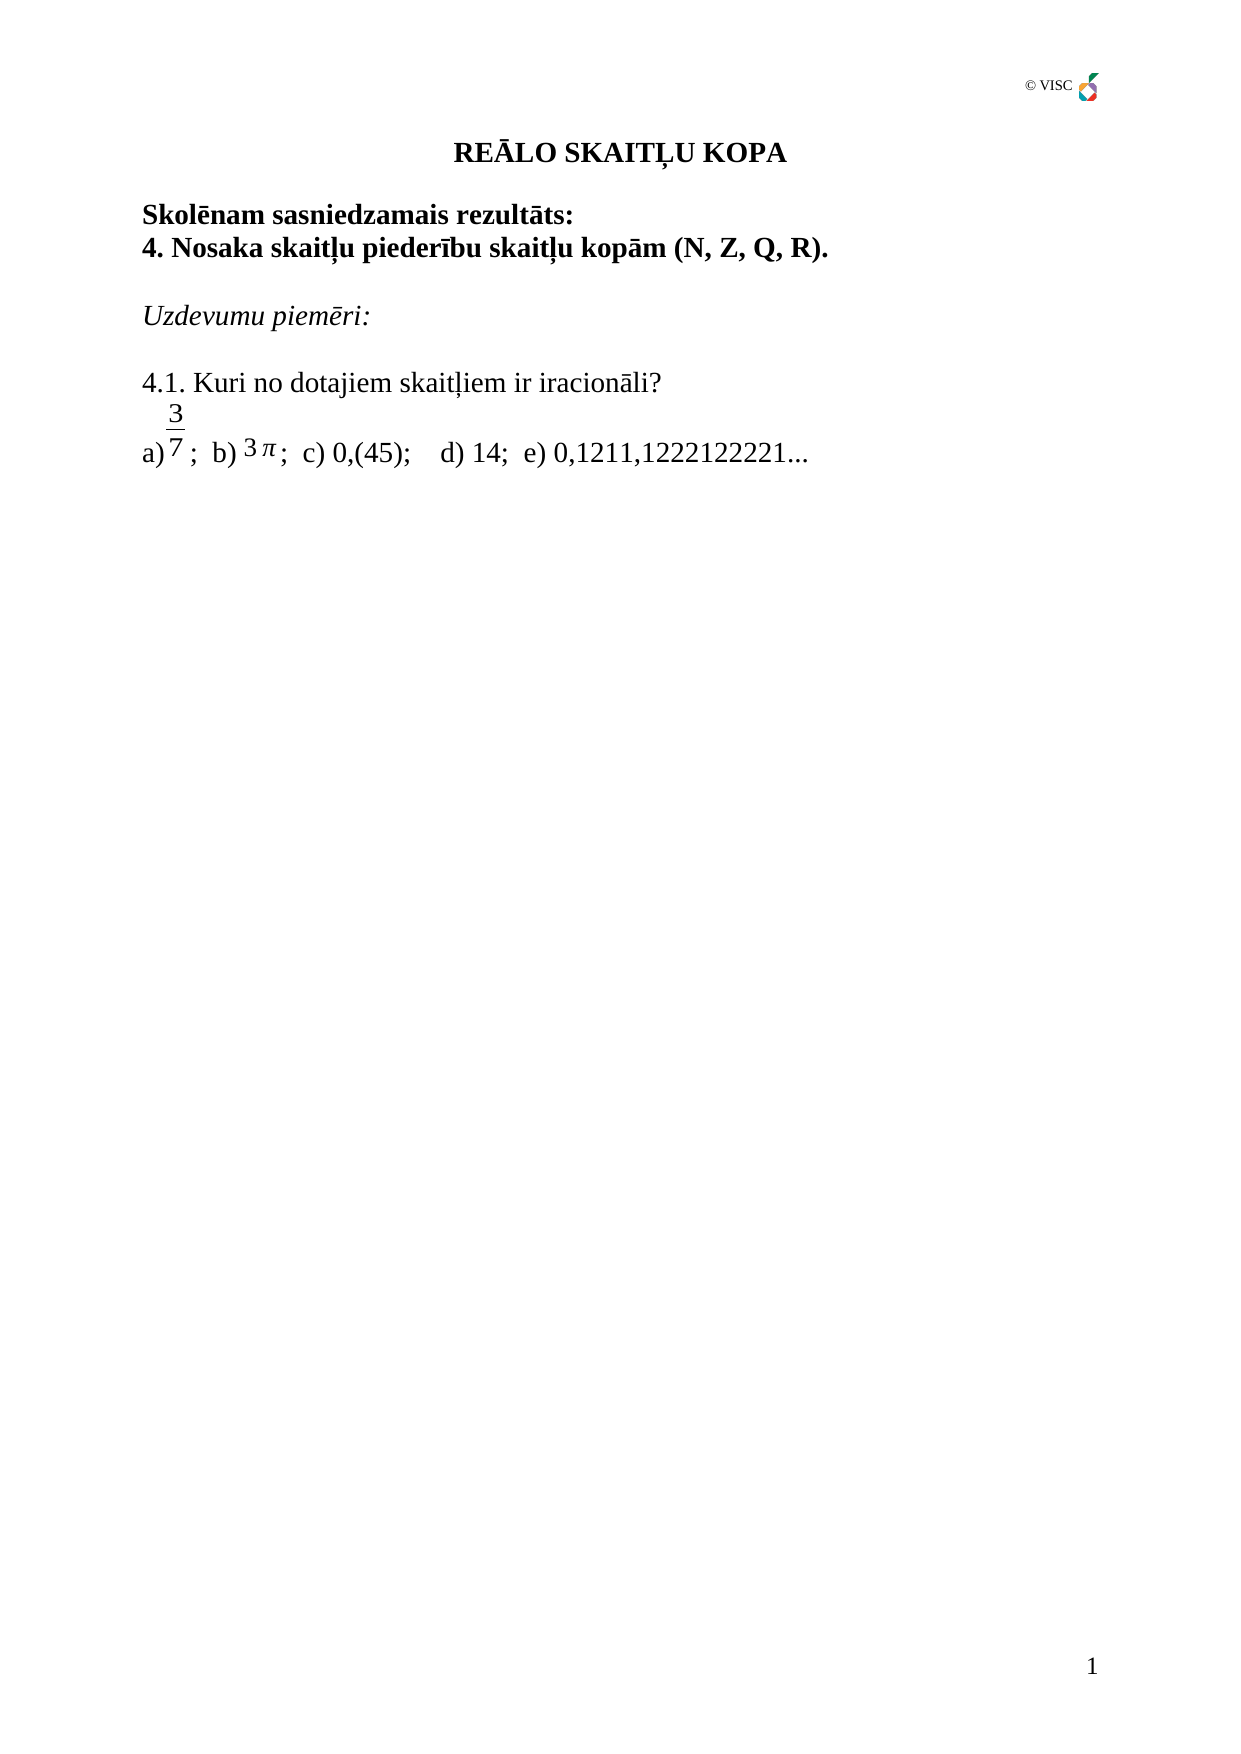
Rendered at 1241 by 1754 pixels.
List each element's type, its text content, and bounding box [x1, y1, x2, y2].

picture [1079, 73, 1099, 101]
text 4.1. Kuri no dotajiem skaitļiem ir iracionāli? [142, 365, 1098, 398]
text a); b) ; c) 0,(45); d) 14; e) 0,1211,1222122221... [142, 398, 1098, 468]
text Skolēnam sasniedzamais rezultāts: [142, 197, 1098, 231]
text 4. Nosaka skaitļu piederību skaitļu kopām (N, Z, Q, R). [142, 231, 1098, 264]
text Uzdevumu piemēri: [142, 298, 1098, 331]
text REĀLO SKAITĻU KOPA [142, 135, 1098, 168]
